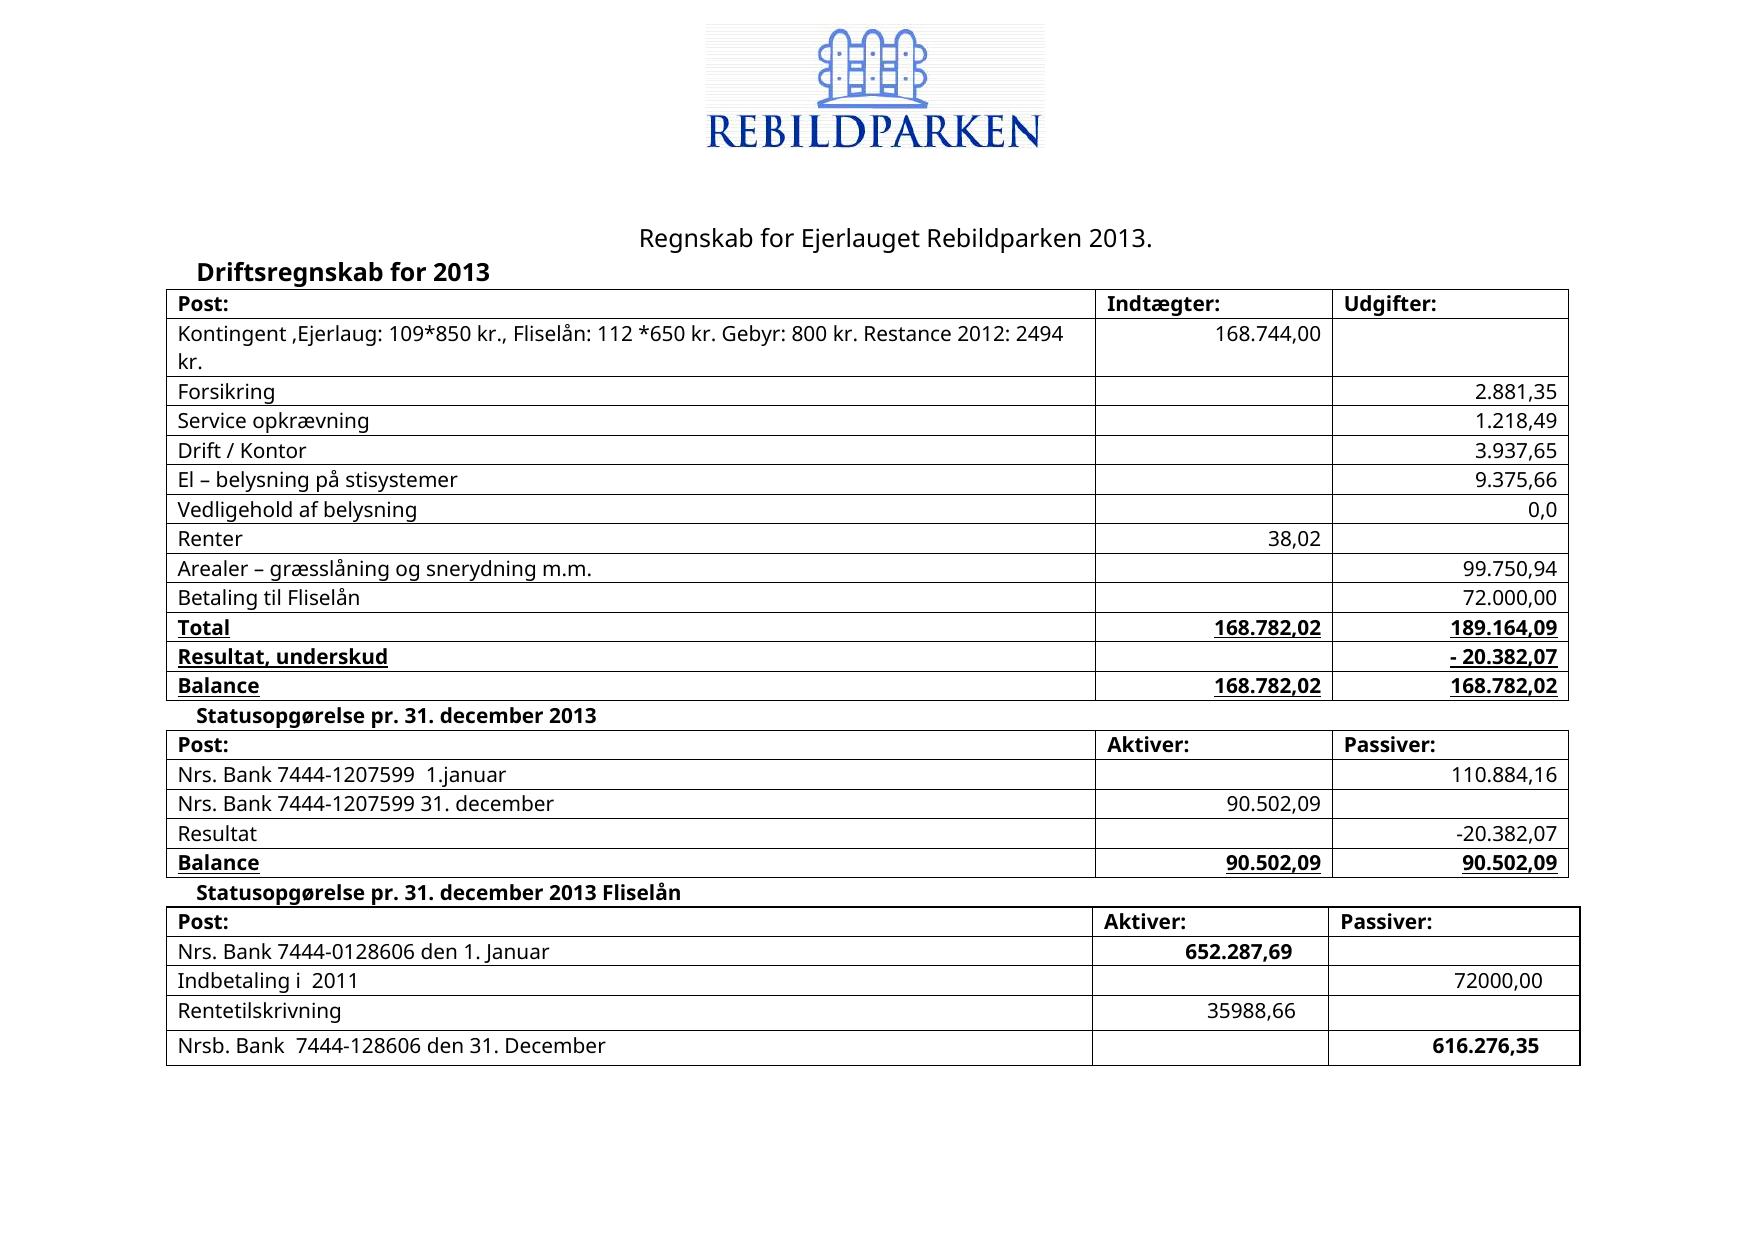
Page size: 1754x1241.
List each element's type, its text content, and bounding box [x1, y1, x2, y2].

table_cell Kontingent ,Ejerlaug: 109*850 kr., Fliselån: 112 *650 kr. Gebyr: 800 kr. Restance 2012: 2494 kr. [167, 319, 1095, 376]
table_cell [1096, 465, 1332, 494]
table_cell 38,02 [1096, 524, 1332, 553]
table_cell 110.884,16 [1333, 760, 1568, 788]
table_cell Nrsb. Bank 7444-128606 den 31. December [167, 1031, 1092, 1065]
table_cell Rentetilskrivning [167, 996, 1092, 1030]
table_cell 90.502,09 [1096, 849, 1332, 877]
table_cell Nrs. Bank 7444-1207599 1.januar [167, 760, 1095, 788]
table_header Post: [167, 908, 1092, 936]
table_cell 0,0 [1333, 495, 1568, 523]
table_header Passiver: [1333, 731, 1568, 759]
table_cell 9.375,66 [1333, 465, 1568, 494]
table_cell [1096, 436, 1332, 464]
table_header Aktiver: [1096, 731, 1332, 759]
table_cell [1329, 937, 1579, 965]
table_cell Forsikring [167, 377, 1095, 405]
table_header Indtægter: [1096, 290, 1332, 318]
table_cell 72000,00 [1329, 966, 1579, 995]
table_cell Renter [167, 524, 1095, 553]
table_cell Arealer – græsslåning og snerydning m.m. [167, 554, 1095, 582]
picture [705, 24, 1045, 150]
table_cell [1333, 319, 1568, 376]
table_cell [1096, 554, 1332, 582]
table_cell [1093, 966, 1328, 995]
table_cell Balance [167, 672, 1095, 700]
table_header Passiver: [1329, 908, 1579, 936]
table_header Post: [167, 290, 1095, 318]
table_cell [1096, 495, 1332, 523]
table_cell 1.218,49 [1333, 406, 1568, 435]
table_cell [1333, 524, 1568, 553]
table_cell Resultat [167, 819, 1095, 847]
table_cell 99.750,94 [1333, 554, 1568, 582]
table_cell 35988,66 [1093, 996, 1328, 1030]
table_cell 168.744,00 [1096, 319, 1332, 376]
text Statusopgørelse pr. 31. december 2013 [196, 701, 1577, 729]
table_cell Total [167, 613, 1095, 641]
table_cell El – belysning på stisystemer [167, 465, 1095, 494]
table_cell Drift / Kontor [167, 436, 1095, 464]
text Statusopgørelse pr. 31. december 2013 Fliselån [196, 878, 1577, 906]
table_header Post: [167, 731, 1095, 759]
table_cell 90.502,09 [1333, 849, 1568, 877]
table_cell Balance [167, 849, 1095, 877]
table_cell 168.782,02 [1096, 672, 1332, 700]
table_cell Resultat, underskud [167, 642, 1095, 671]
table_cell 168.782,02 [1096, 613, 1332, 641]
table_cell [1096, 760, 1332, 788]
table_cell [1329, 996, 1579, 1030]
table_cell [1093, 1031, 1328, 1065]
table_cell - 20.382,07 [1333, 642, 1568, 671]
table_cell -20.382,07 [1333, 819, 1568, 847]
table_cell [1096, 819, 1332, 847]
table_header Aktiver: [1093, 908, 1328, 936]
table_cell [1333, 790, 1568, 818]
table_cell Nrs. Bank 7444-1207599 31. december [167, 790, 1095, 818]
table_cell Nrs. Bank 7444-0128606 den 1. Januar [167, 937, 1092, 965]
table_cell Vedligehold af belysning [167, 495, 1095, 523]
table_cell [1096, 642, 1332, 671]
table_header Udgifter: [1333, 290, 1568, 318]
table_cell 72.000,00 [1333, 583, 1568, 612]
table_cell 168.782,02 [1333, 672, 1568, 700]
table_cell Betaling til Fliselån [167, 583, 1095, 612]
table_cell [1096, 583, 1332, 612]
table_cell Indbetaling i 2011 [167, 966, 1092, 995]
table_cell 616.276,35 [1329, 1031, 1579, 1065]
table_cell 3.937,65 [1333, 436, 1568, 464]
table_cell 189.164,09 [1333, 613, 1568, 641]
table_cell Service opkrævning [167, 406, 1095, 435]
text Driftsregnskab for 2013 [196, 254, 1577, 288]
table_cell 90.502,09 [1096, 790, 1332, 818]
table_cell [1096, 406, 1332, 435]
table_cell [1096, 377, 1332, 405]
table_cell 2.881,35 [1333, 377, 1568, 405]
text Regnskab for Ejerlauget Rebildparken 2013. [215, 220, 1577, 254]
table_cell 652.287,69 [1093, 937, 1328, 965]
